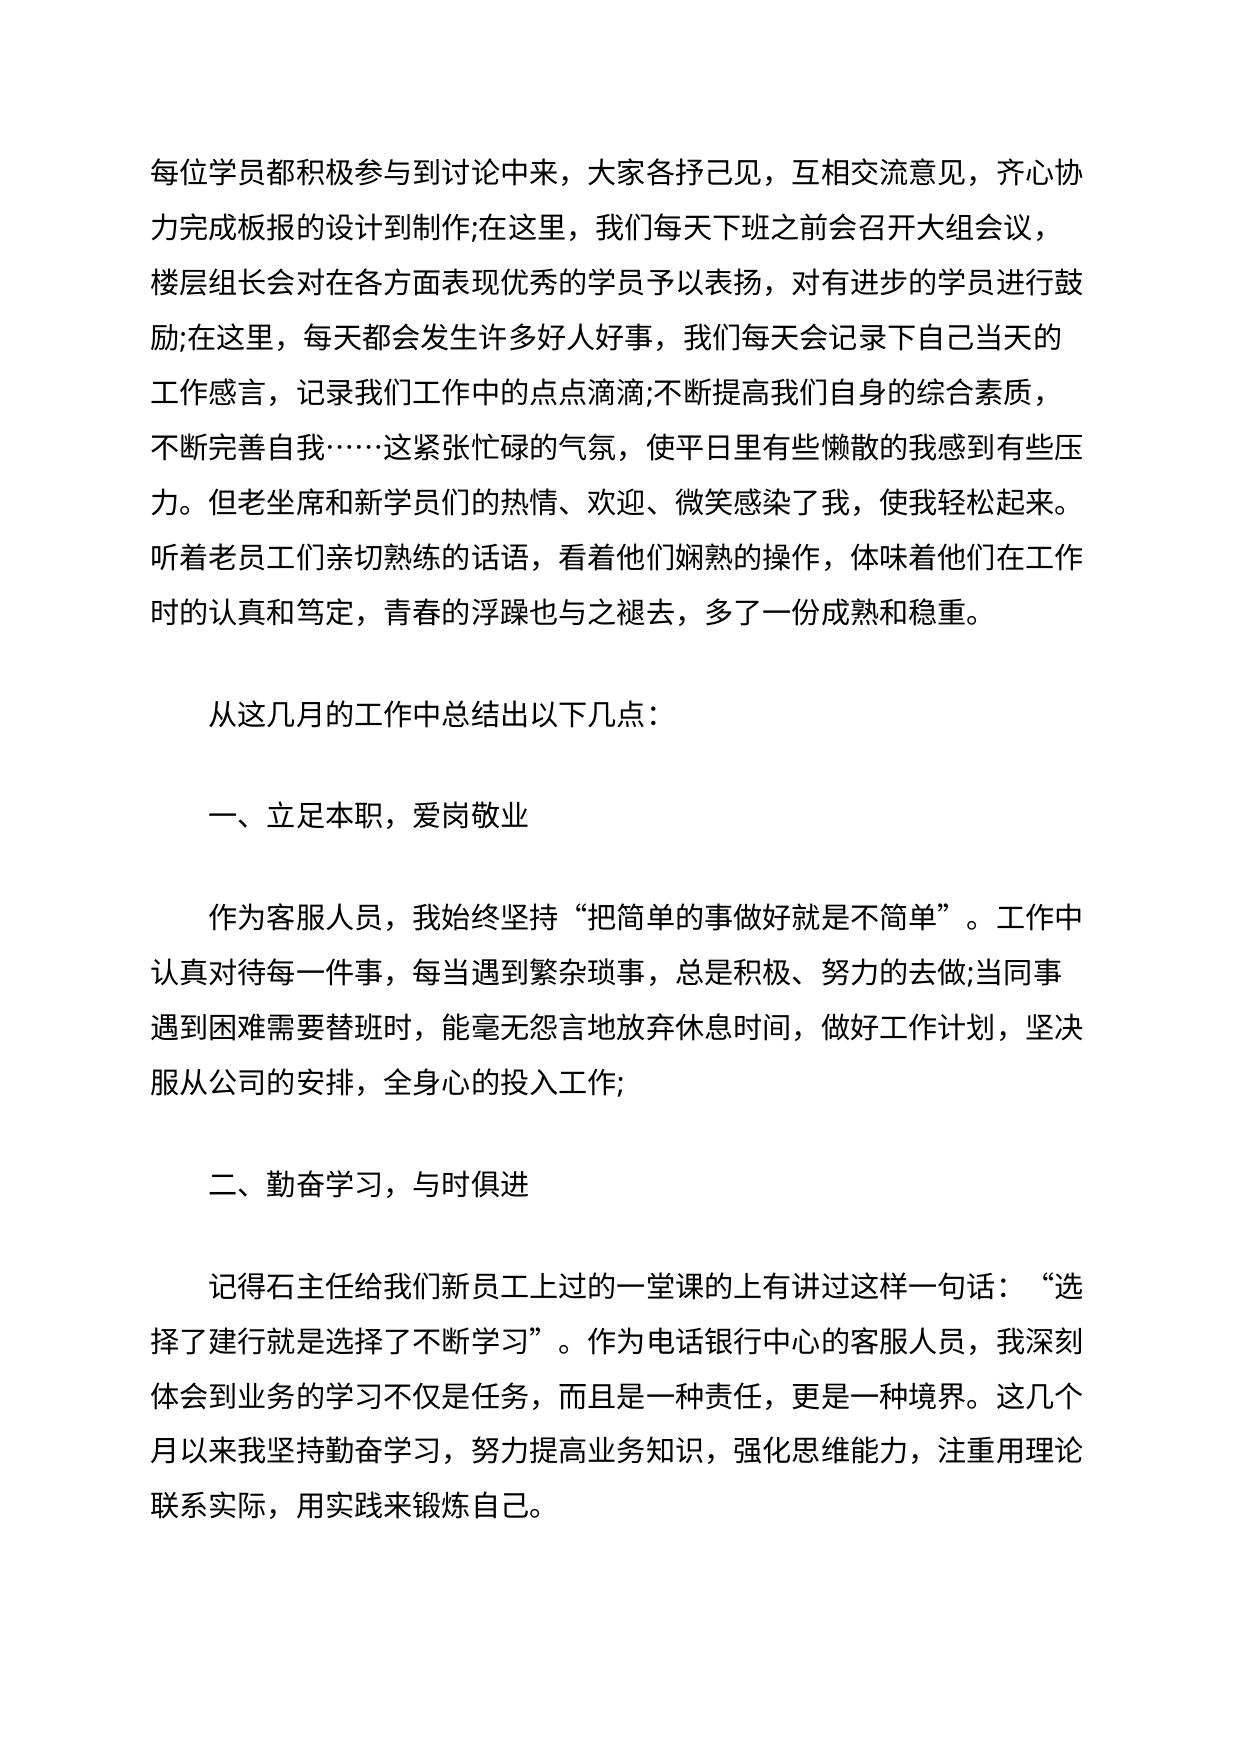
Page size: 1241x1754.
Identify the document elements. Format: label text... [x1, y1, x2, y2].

text 记得石主任给我们新员工上过的一堂课的上有讲过这样一句话：“选择了建行就是选择了不断学习”。作为电话银行中心的客服人员，我深刻体会到业务的学习不仅是任务，而且是一种责任，更是一种境界。这几个月以来我坚持勤奋学习，努力提高业务知识，强化思维能力，注重用理论联系实际，用实践来锻炼自己。 [150, 1263, 1090, 1525]
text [150, 150, 1090, 632]
text 从这几月的工作中总结出以下几点： [150, 691, 1090, 733]
text 作为客服人员，我始终坚持“把简单的事做好就是不简单”。工作中认真对待每一件事，每当遇到繁杂琐事，总是积极、努力的去做;当同事遇到困难需要替班时，能毫无怨言地放弃休息时间，做好工作计划，坚决服从公司的安排，全身心的投入工作; [150, 895, 1090, 1102]
text 一、立足本职，爱岗敬业 [150, 793, 1090, 835]
text 二、勤奋学习，与时俱进 [150, 1162, 1090, 1204]
